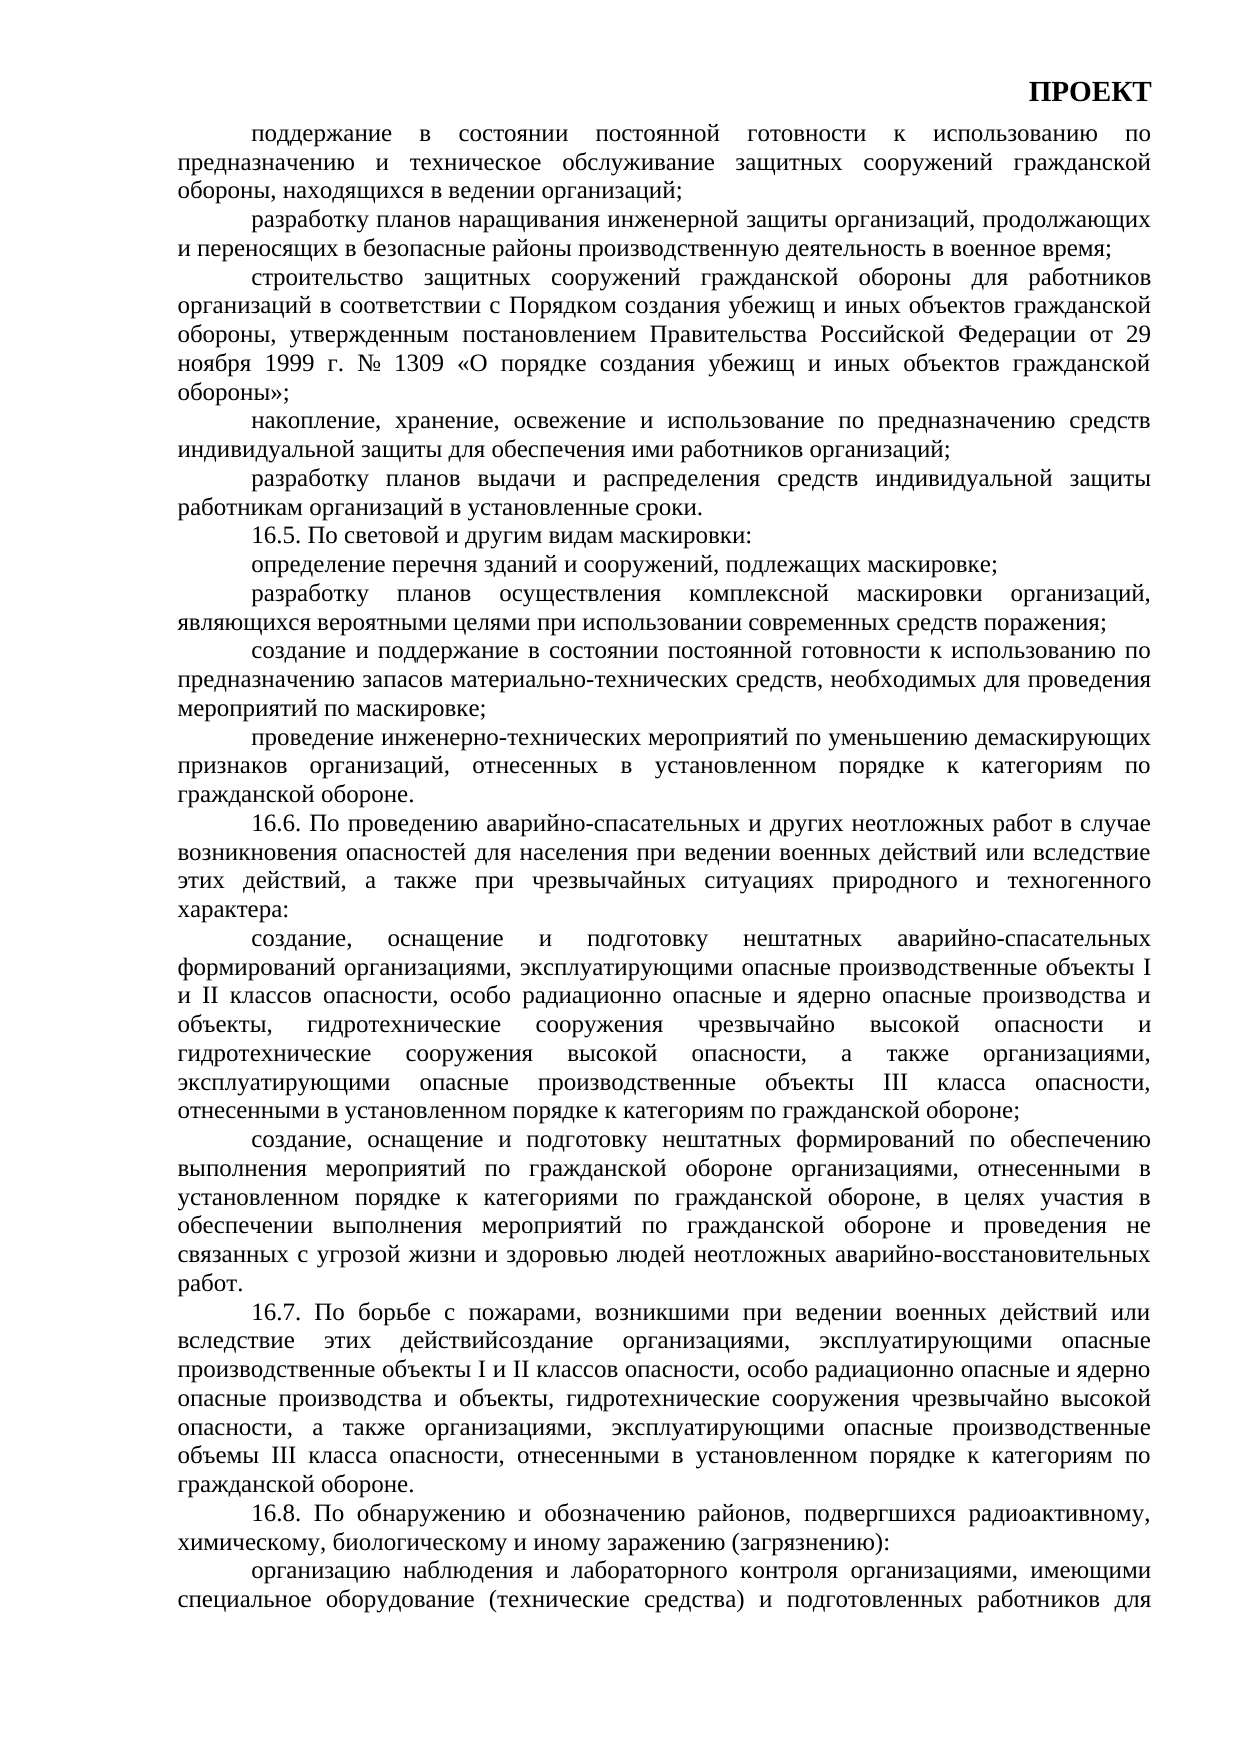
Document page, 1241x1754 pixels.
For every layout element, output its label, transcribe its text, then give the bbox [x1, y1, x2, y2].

text 16.8. По обнаружению и обозначению районов, подвергшихся радиоактивному, химическому, биологическому и иному заражению (загрязнению): [177, 1498, 1152, 1556]
text определение перечня зданий и сооружений, подлежащих маскировке; [177, 549, 1152, 578]
text разработку планов выдачи и распределения средств индивидуальной защиты работникам организаций в установленные сроки. [177, 463, 1152, 521]
text разработку планов осуществления комплексной маскировки организаций, являющихся вероятными целями при использовании современных средств поражения; [177, 578, 1152, 636]
text создание, оснащение и подготовку нештатных аварийно-спасательных формирований организациями, эксплуатирующими опасные производственные объекты I и II классов опасности, особо радиационно опасные и ядерно опасные производства и объекты, гидротехнические сооружения чрезвычайно высокой опасности и гидротехнические сооружения высокой опасности, а также организациями, эксплуатирующими опасные производственные объекты III класса опасности, отнесенными в установленном порядке к категориям по гражданской обороне; [177, 923, 1152, 1124]
text 16.7. По борьбе с пожарами, возникшими при ведении военных действий или вследствие этих действийсоздание организациями, эксплуатирующими опасные производственные объекты I и II классов опасности, особо радиационно опасные и ядерно опасные производства и объекты, гидротехнические сооружения чрезвычайно высокой опасности, а также организациями, эксплуатирующими опасные производственные объемы III класса опасности, отнесенными в установленном порядке к категориям по гражданской обороне. [177, 1297, 1152, 1498]
text проведение инженерно-технических мероприятий по уменьшению демаскирующих признаков организаций, отнесенных в установленном порядке к категориям по гражданской обороне. [177, 722, 1152, 808]
text строительство защитных сооружений гражданской обороны для работников организаций в соответствии с Порядком создания убежищ и иных объектов гражданской обороны, утвержденным постановлением Правительства Российской Федерации от 29 ноября 1999 г. № 1309 «О порядке создания убежищ и иных объектов гражданской обороны»; [177, 262, 1152, 406]
text накопление, хранение, освежение и использование по предназначению средств индивидуальной защиты для обеспечения ими работников организаций; [177, 406, 1152, 463]
text создание и поддержание в состоянии постоянной готовности к использованию по предназначению запасов материально-технических средств, необходимых для проведения мероприятий по маскировке; [177, 636, 1152, 722]
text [177, 1556, 1152, 1613]
text 16.5. По световой и другим видам маскировки: [177, 521, 1152, 549]
text создание, оснащение и подготовку нештатных формирований по обеспечению выполнения мероприятий по гражданской обороне организациями, отнесенными в установленном порядке к категориями по гражданской обороне, в целях участия в обеспечении выполнения мероприятий по гражданской обороне и проведения не связанных с угрозой жизни и здоровью людей неотложных аварийно-восстановительных работ. [177, 1124, 1152, 1297]
text разработку планов наращивания инженерной защиты организаций, продолжающих и переносящих в безопасные районы производственную деятельность в военное время; [177, 204, 1152, 262]
text 16.6. По проведению аварийно-спасательных и других неотложных работ в случае возникновения опасностей для населения при ведении военных действий или вследствие этих действий, а также при чрезвычайных ситуациях природного и техногенного характера: [177, 808, 1152, 923]
text поддержание в состоянии постоянной готовности к использованию по предназначению и техническое обслуживание защитных сооружений гражданской обороны, находящихся в ведении организаций; [177, 118, 1152, 204]
